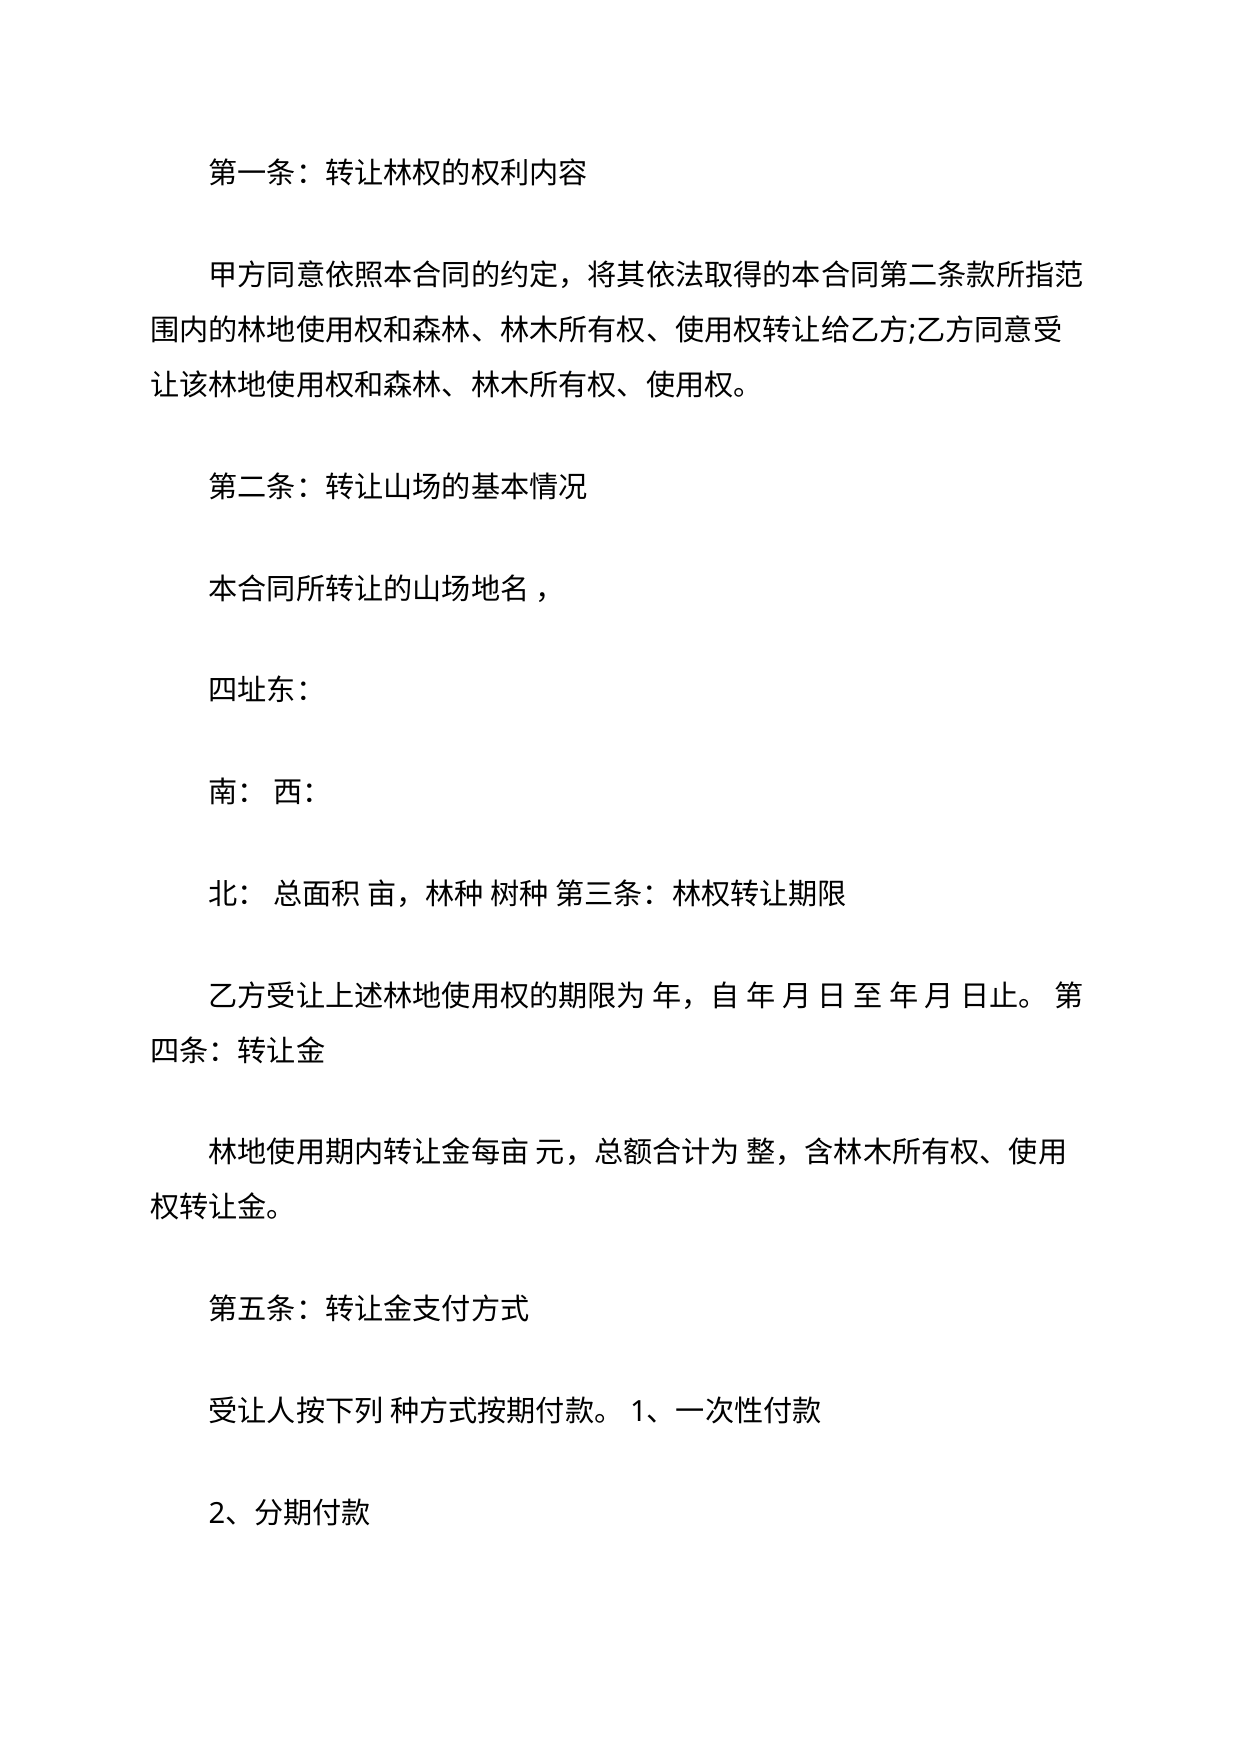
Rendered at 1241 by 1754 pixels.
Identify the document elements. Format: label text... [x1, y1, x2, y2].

text 四址东： [150, 667, 1090, 709]
text 本合同所转让的山场地名 ， [150, 565, 1090, 607]
text 林地使用期内转让金每亩 元，总额合计为 整，含林木所有权、使用权转让金。 [150, 1129, 1090, 1226]
text 2、分期付款 [150, 1489, 1090, 1532]
text 甲方同意依照本合同的约定，将其依法取得的本合同第二条款所指范围内的林地使用权和森林、林木所有权、使用权转让给乙方;乙方同意受让该林地使用权和森林、林木所有权、使用权。 [150, 252, 1090, 404]
text 第五条：转让金支付方式 [150, 1286, 1090, 1328]
text 第一条：转让林权的权利内容 [150, 150, 1090, 192]
text 北： 总面积 亩，林种 树种 第三条：林权转让期限 [150, 871, 1090, 913]
text 第二条：转让山场的基本情况 [150, 463, 1090, 506]
text 乙方受让上述林地使用权的期限为 年，自 年 月 日 至 年 月 日止。 第四条：转让金 [150, 972, 1090, 1069]
text 南： 西： [150, 769, 1090, 811]
text 受让人按下列 种方式按期付款。 1、一次性付款 [150, 1387, 1090, 1430]
